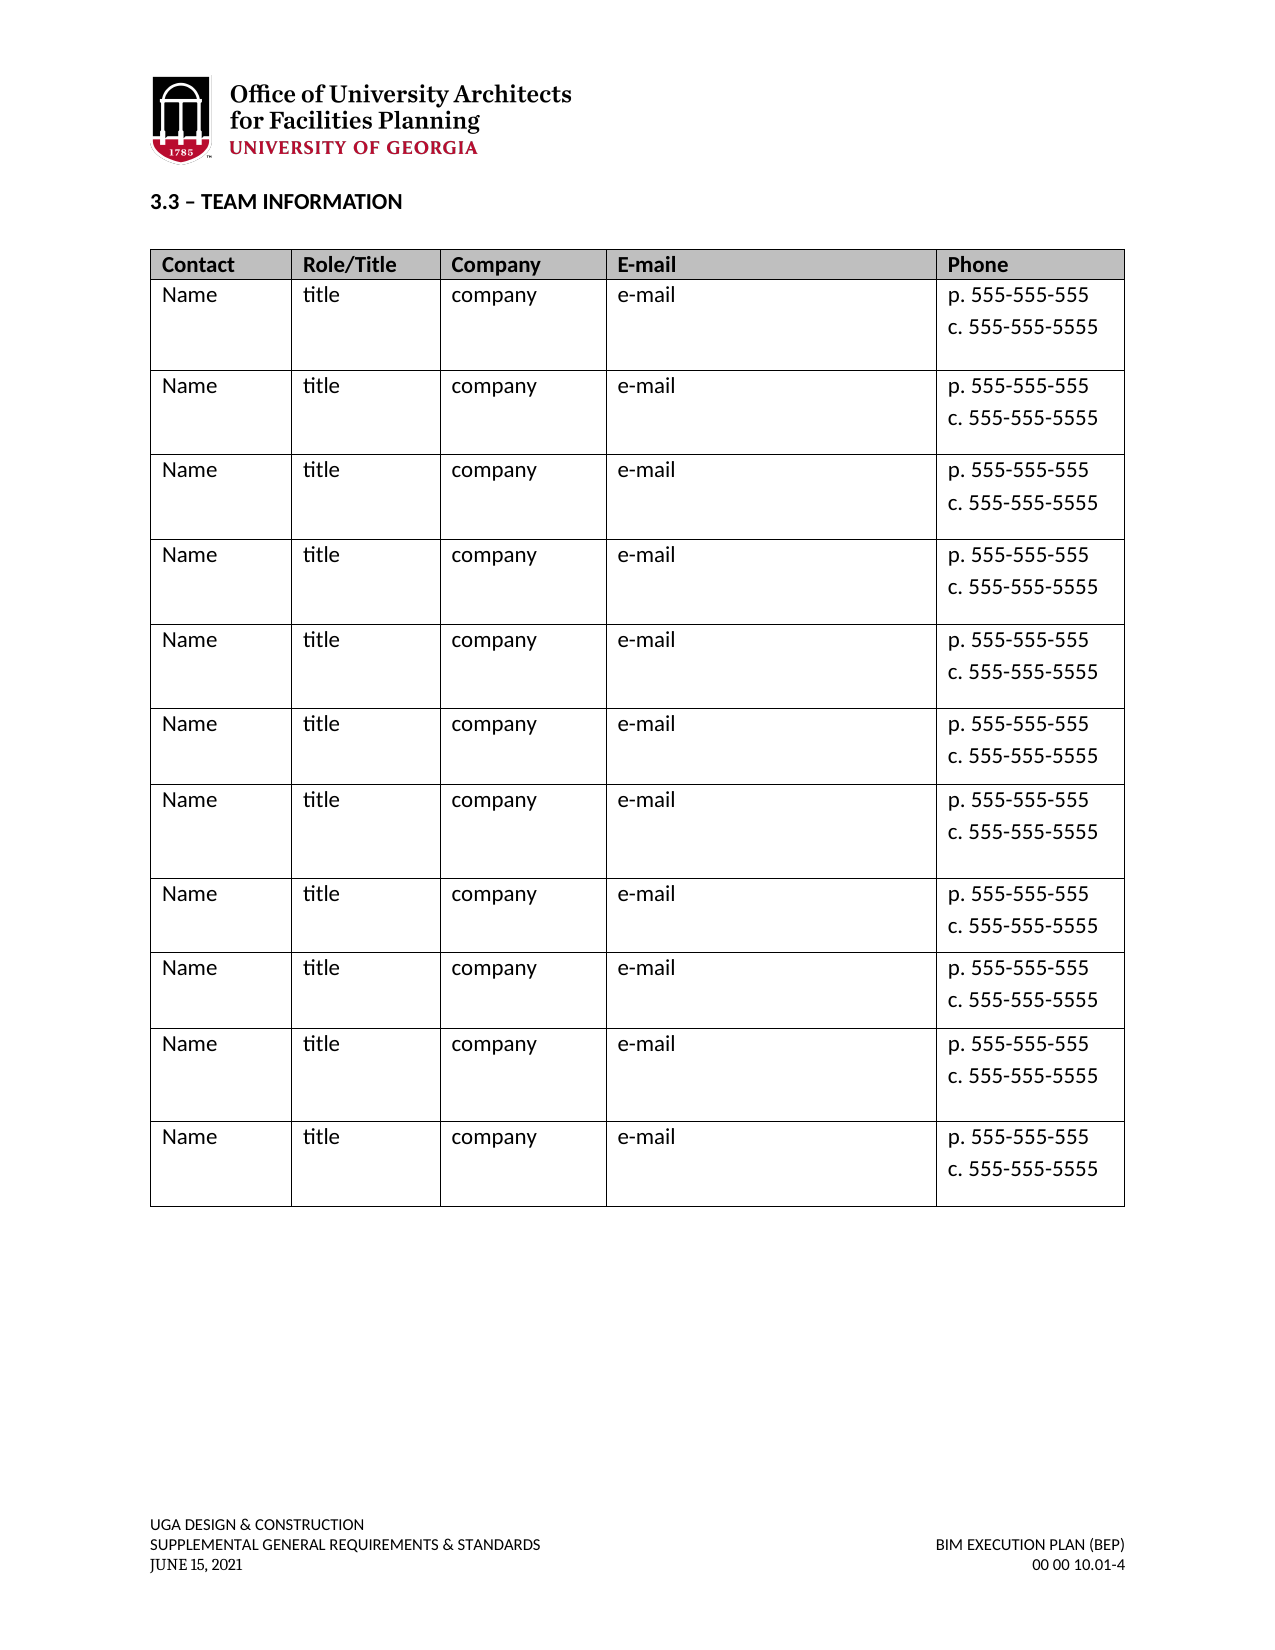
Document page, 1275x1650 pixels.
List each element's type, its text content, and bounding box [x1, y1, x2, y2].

table_cell Name [151, 953, 291, 1028]
table_header Role/Title [292, 250, 440, 279]
table_cell Name [151, 540, 291, 624]
table_cell e-mail [607, 280, 936, 370]
table_cell title [292, 371, 440, 454]
table_cell Name [151, 371, 291, 454]
table_cell Name [151, 879, 291, 952]
table_cell p. 555-555-555 c. 555-555-5555 [937, 1029, 1124, 1121]
table_cell Name [151, 1122, 291, 1206]
table_cell p. 555-555-555 c. 555-555-5555 [937, 625, 1124, 708]
table_cell company [441, 709, 606, 784]
table_cell Name [151, 455, 291, 539]
table_cell company [441, 371, 606, 454]
table_cell e-mail [607, 625, 936, 708]
table_cell title [292, 540, 440, 624]
table_cell e-mail [607, 1122, 936, 1206]
table_cell Name [151, 1029, 291, 1121]
table_cell Name [151, 709, 291, 784]
table_cell title [292, 455, 440, 539]
table_cell p. 555-555-555 c. 555-555-5555 [937, 953, 1124, 1028]
table_cell company [441, 455, 606, 539]
table_header Phone [937, 250, 1124, 279]
table_header Contact Name [151, 250, 291, 279]
table_cell company [441, 1122, 606, 1206]
table_cell company [441, 879, 606, 952]
table_cell p. 555-555-555 c. 555-555-5555 [937, 540, 1124, 624]
table_cell company [441, 953, 606, 1028]
picture [150, 75, 572, 165]
table_header Company [441, 250, 606, 279]
table_cell p. 555-555-555 c. 555-555-5555 [937, 785, 1124, 878]
table_cell company [441, 785, 606, 878]
table_cell title [292, 1029, 440, 1121]
table_cell e-mail [607, 455, 936, 539]
table_cell company [441, 540, 606, 624]
table_cell title [292, 280, 440, 370]
table_header E-mail [607, 250, 936, 279]
table_cell e-mail [607, 371, 936, 454]
table_cell p. 555-555-555 c. 555-555-5555 [937, 280, 1124, 370]
table_cell e-mail [607, 879, 936, 952]
table_cell company [441, 280, 606, 370]
table_cell e-mail [607, 785, 936, 878]
table_cell title [292, 785, 440, 878]
table_cell p. 555-555-555 c. 555-555-5555 [937, 879, 1124, 952]
table_cell p. 555-555-555 c. 555-555-5555 [937, 455, 1124, 539]
table_cell e-mail [607, 709, 936, 784]
table_cell p. 555-555-555 c. 555-555-5555 [937, 709, 1124, 784]
table_cell p. 555-555-555 c. 555-555-5555 [937, 1122, 1124, 1206]
table_cell p. 555-555-555 c. 555-555-5555 [937, 371, 1124, 454]
table_cell company [441, 1029, 606, 1121]
table_cell title [292, 625, 440, 708]
table_cell company [441, 625, 606, 708]
table_cell title [292, 879, 440, 952]
table_cell title [292, 953, 440, 1028]
table_cell e-mail [607, 540, 936, 624]
table_cell e-mail [607, 953, 936, 1028]
table_cell Name [151, 785, 291, 878]
table_cell Name [151, 280, 291, 370]
table_cell title [292, 709, 440, 784]
text 3.3 – TEAM INFORMATION [150, 187, 1125, 216]
table_cell Name [151, 625, 291, 708]
table_cell e-mail [607, 1029, 936, 1121]
table_cell title [292, 1122, 440, 1206]
